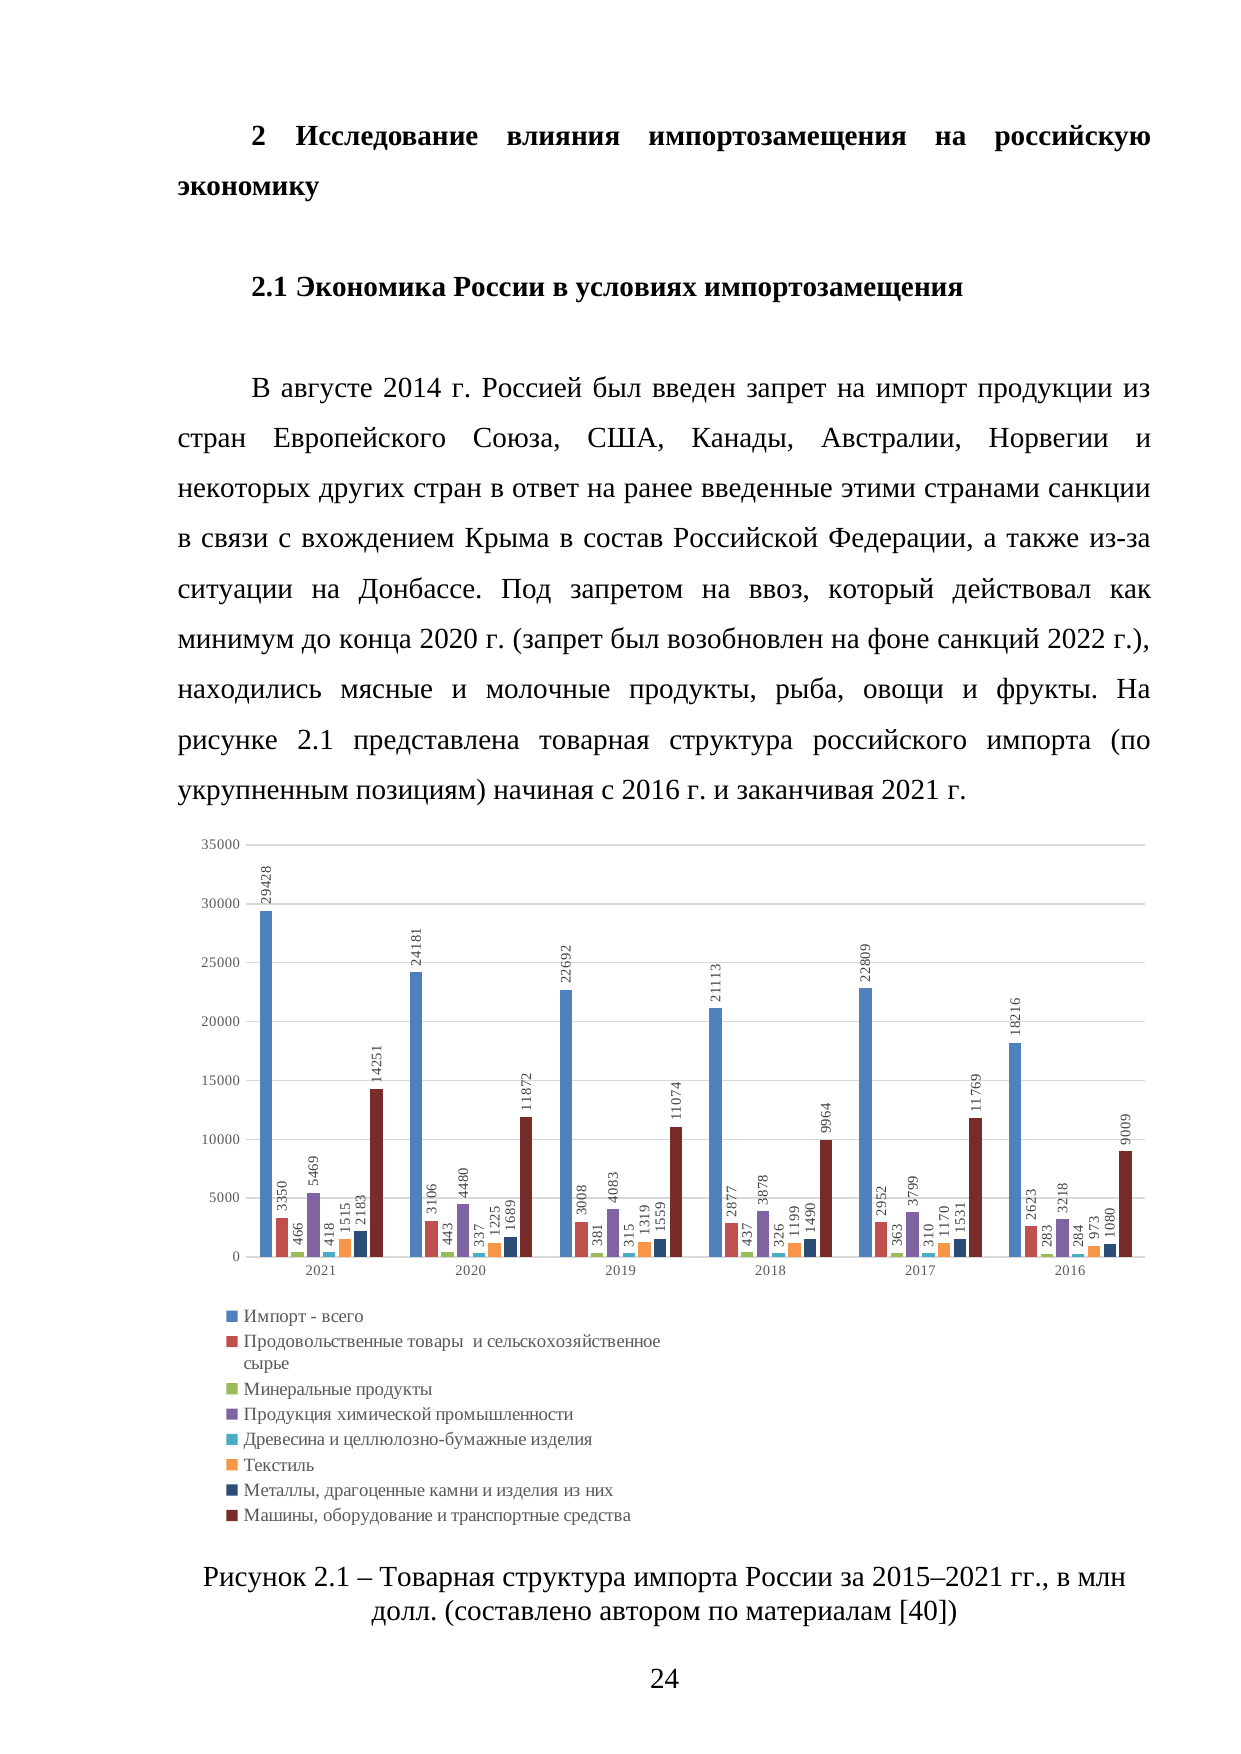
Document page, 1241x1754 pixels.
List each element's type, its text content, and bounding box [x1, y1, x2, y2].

text Рисунок 2.1 – Товарная структура импорта России за 2015–2021 гг., в млн долл. (составлено автором по материалам [40]) [177, 1559, 1152, 1626]
text В августе 2014 г. Россией был введен запрет на импорт продукции из стран Европейского Союза, США, Канады, Австралии, Норвегии и некоторых других стран в ответ на ранее введенные этими странами санкции в связи с вхождением Крыма в состав Российской Федерации, а также из-за ситуации на Донбассе. Под запретом на ввоз, который действовал как минимум до конца 2020 г. (запрет был возобновлен на фоне санкций 2022 г.), находились мясные и молочные продукты, рыба, овощи и фрукты. На рисунке 2.1 представлена товарная структура российского импорта (по укрупненным позициям) начиная с 2016 г. и заканчивая 2021 г. [177, 370, 1152, 806]
subtitle Экономика России в условиях импортозамещения [177, 269, 1152, 303]
subtitle Исследование влияния импортозамещения на российскую экономику [177, 118, 1152, 202]
